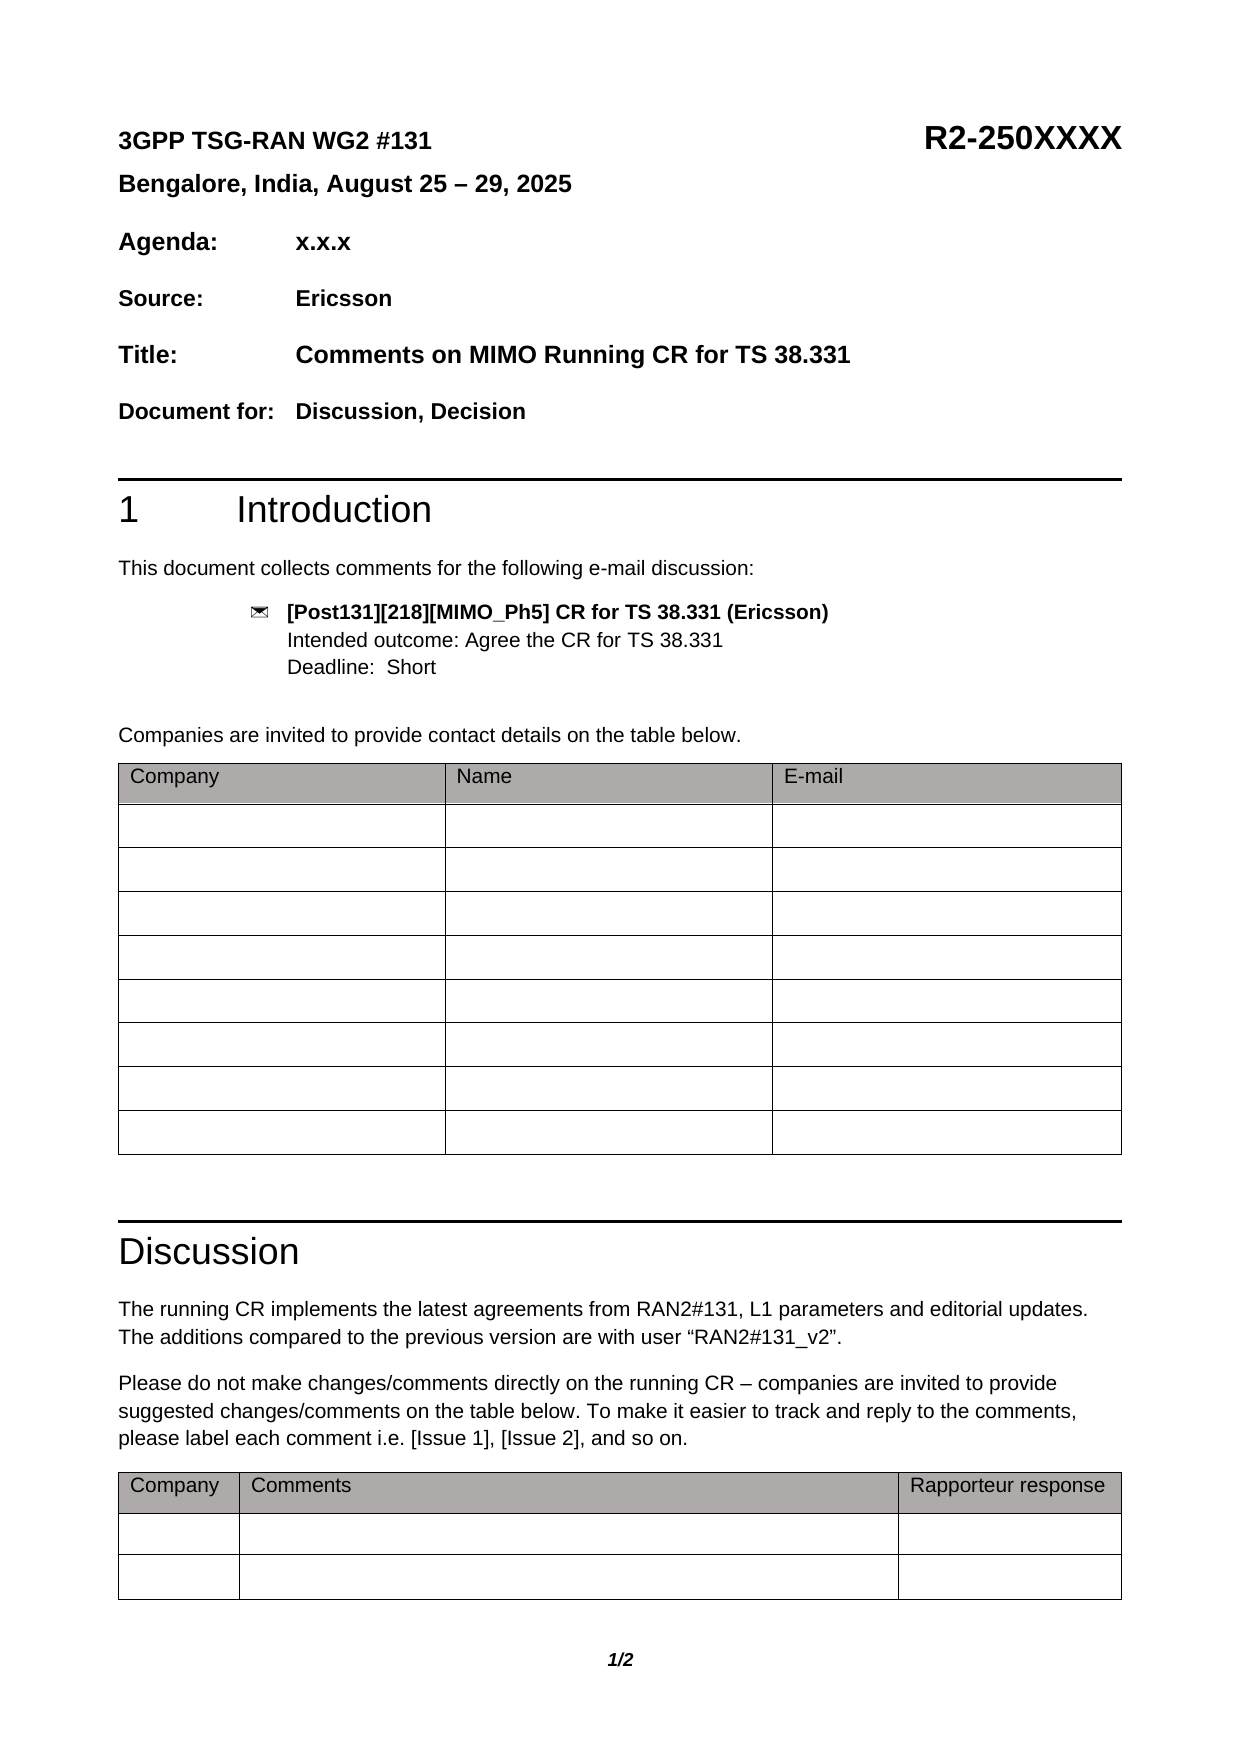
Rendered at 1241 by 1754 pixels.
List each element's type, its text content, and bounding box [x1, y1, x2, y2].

text Title: Comments on MIMO Running CR for TS 38.331 [118, 340, 1122, 368]
table_cell [773, 848, 1121, 891]
table_cell [773, 936, 1121, 978]
table_cell [119, 805, 445, 847]
table_cell [773, 892, 1121, 935]
text Please do not make changes/comments directly on the running CR – companies are invited to provide suggested changes/comments on the table below. To make it easier to track and reply to the comments, please label each comment i.e. [Issue 1], [Issue 2], and so on. [118, 1371, 1122, 1450]
table_cell [119, 1514, 239, 1554]
text Bengalore, India, August 25 – 29, 2025 [118, 168, 1122, 197]
table_cell [240, 1555, 898, 1599]
table_cell [899, 1555, 1121, 1599]
table_header E-mail [773, 764, 1121, 803]
subtitle 1 Introduction [118, 481, 1122, 531]
table_cell [119, 1111, 445, 1153]
text Document for: Discussion, Decision [118, 398, 1122, 424]
table_cell [773, 980, 1121, 1022]
table_cell [119, 1067, 445, 1110]
subtitle Discussion [118, 1223, 1122, 1272]
table_cell [773, 805, 1121, 847]
text [Post131][218][MIMO_Ph5] CR for TS 38.331 (Ericsson) [249, 600, 1122, 624]
table_header Rapporteur response [899, 1473, 1121, 1513]
text Deadline: Short [287, 655, 1122, 679]
text This document collects comments for the following e-mail discussion: [118, 556, 1122, 580]
table_cell [119, 848, 445, 891]
table_cell [119, 1023, 445, 1066]
text Agenda: x.x.x [118, 227, 1122, 255]
text Companies are invited to provide contact details on the table below. [118, 722, 1122, 746]
table_cell [446, 1067, 772, 1110]
table_cell [119, 980, 445, 1022]
table_cell [446, 805, 772, 847]
table_cell [446, 892, 772, 935]
table_header Company [119, 764, 445, 803]
table_header Name [446, 764, 772, 803]
table_cell [446, 980, 772, 1022]
text The running CR implements the latest agreements from RAN2#131, L1 parameters and editorial updates. The additions compared to the previous version are with user “RAN2#131_v2”. [118, 1297, 1122, 1349]
table_cell [773, 1023, 1121, 1066]
table_cell [119, 892, 445, 935]
table_cell [446, 936, 772, 978]
table_cell [899, 1514, 1121, 1554]
table_cell [773, 1111, 1121, 1153]
table_cell [446, 848, 772, 891]
table_cell [119, 1555, 239, 1599]
text Intended outcome: Agree the CR for TS 38.331 [287, 627, 1122, 651]
table_cell [119, 936, 445, 978]
text 3GPP TSG-RAN WG2 #131 R2-250XXXX [118, 118, 1122, 157]
table_header Company [119, 1473, 239, 1513]
table_cell [446, 1111, 772, 1153]
table_cell [446, 1023, 772, 1066]
table_cell [773, 1067, 1121, 1110]
table_header Comments [240, 1473, 898, 1513]
table_cell [240, 1514, 898, 1554]
text Source: Ericsson [118, 284, 1122, 311]
